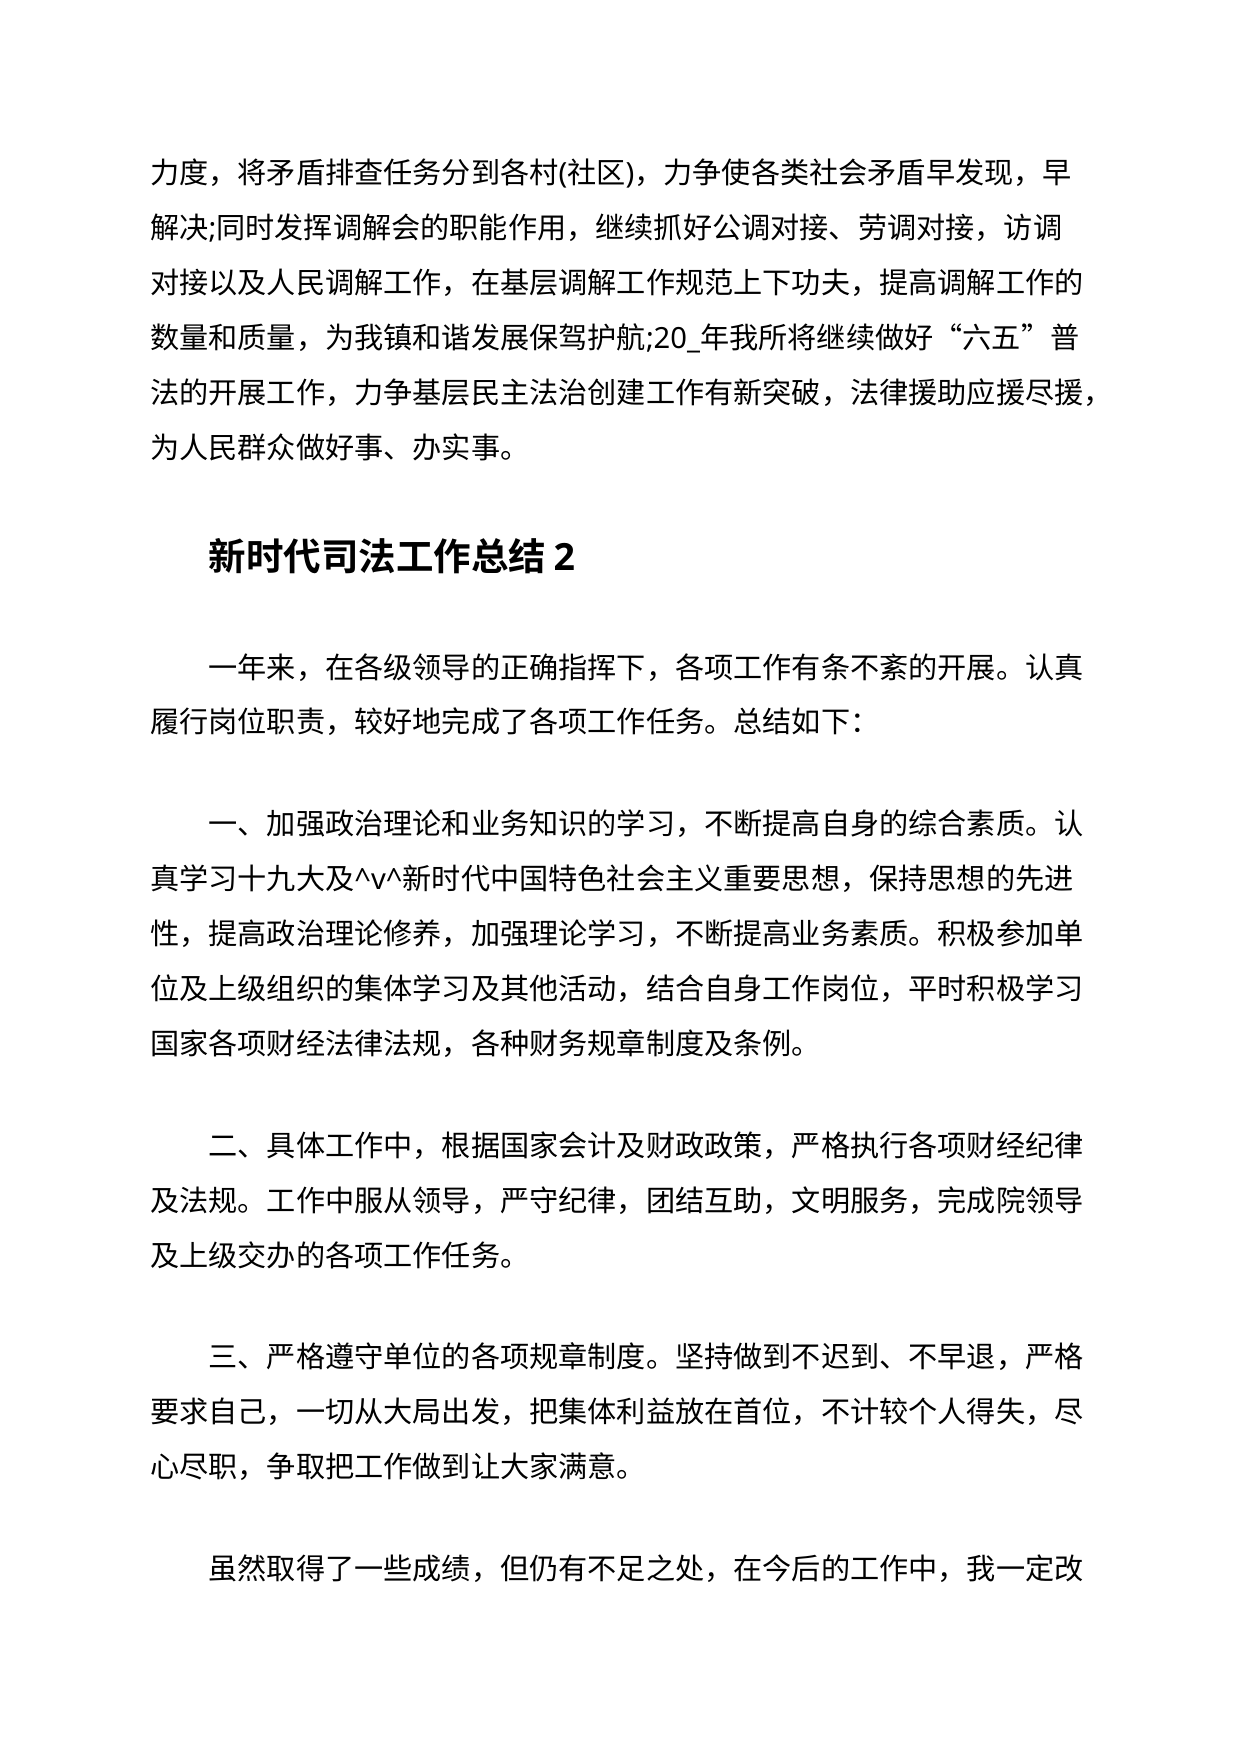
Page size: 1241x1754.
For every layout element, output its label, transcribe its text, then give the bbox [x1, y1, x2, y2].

text 三、严格遵守单位的各项规章制度。坚持做到不迟到、不早退，严格要求自己，一切从大局出发，把集体利益放在首位，不计较个人得失，尽心尽职，争取把工作做到让大家满意。 [150, 1334, 1090, 1486]
text 一年来，在各级领导的正确指挥下，各项工作有条不紊的开展。认真履行岗位职责，较好地完成了各项工作任务。总结如下： [150, 644, 1090, 741]
text 二、具体工作中，根据国家会计及财政政策，严格执行各项财经纪律及法规。工作中服从领导，严守纪律，团结互助，文明服务，完成院领导及上级交办的各项工作任务。 [150, 1122, 1090, 1274]
text 新时代司法工作总结2 [150, 527, 1090, 581]
text 一、加强政治理论和业务知识的学习，不断提高自身的综合素质。认真学习十九大及^v^新时代中国特色社会主义重要思想，保持思想的先进性，提高政治理论修养，加强理论学习，不断提高业务素质。积极参加单位及上级组织的集体学习及其他活动，结合自身工作岗位，平时积极学习国家各项财经法律法规，各种财务规章制度及条例。 [150, 801, 1090, 1063]
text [150, 150, 1090, 467]
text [150, 1545, 1090, 1588]
